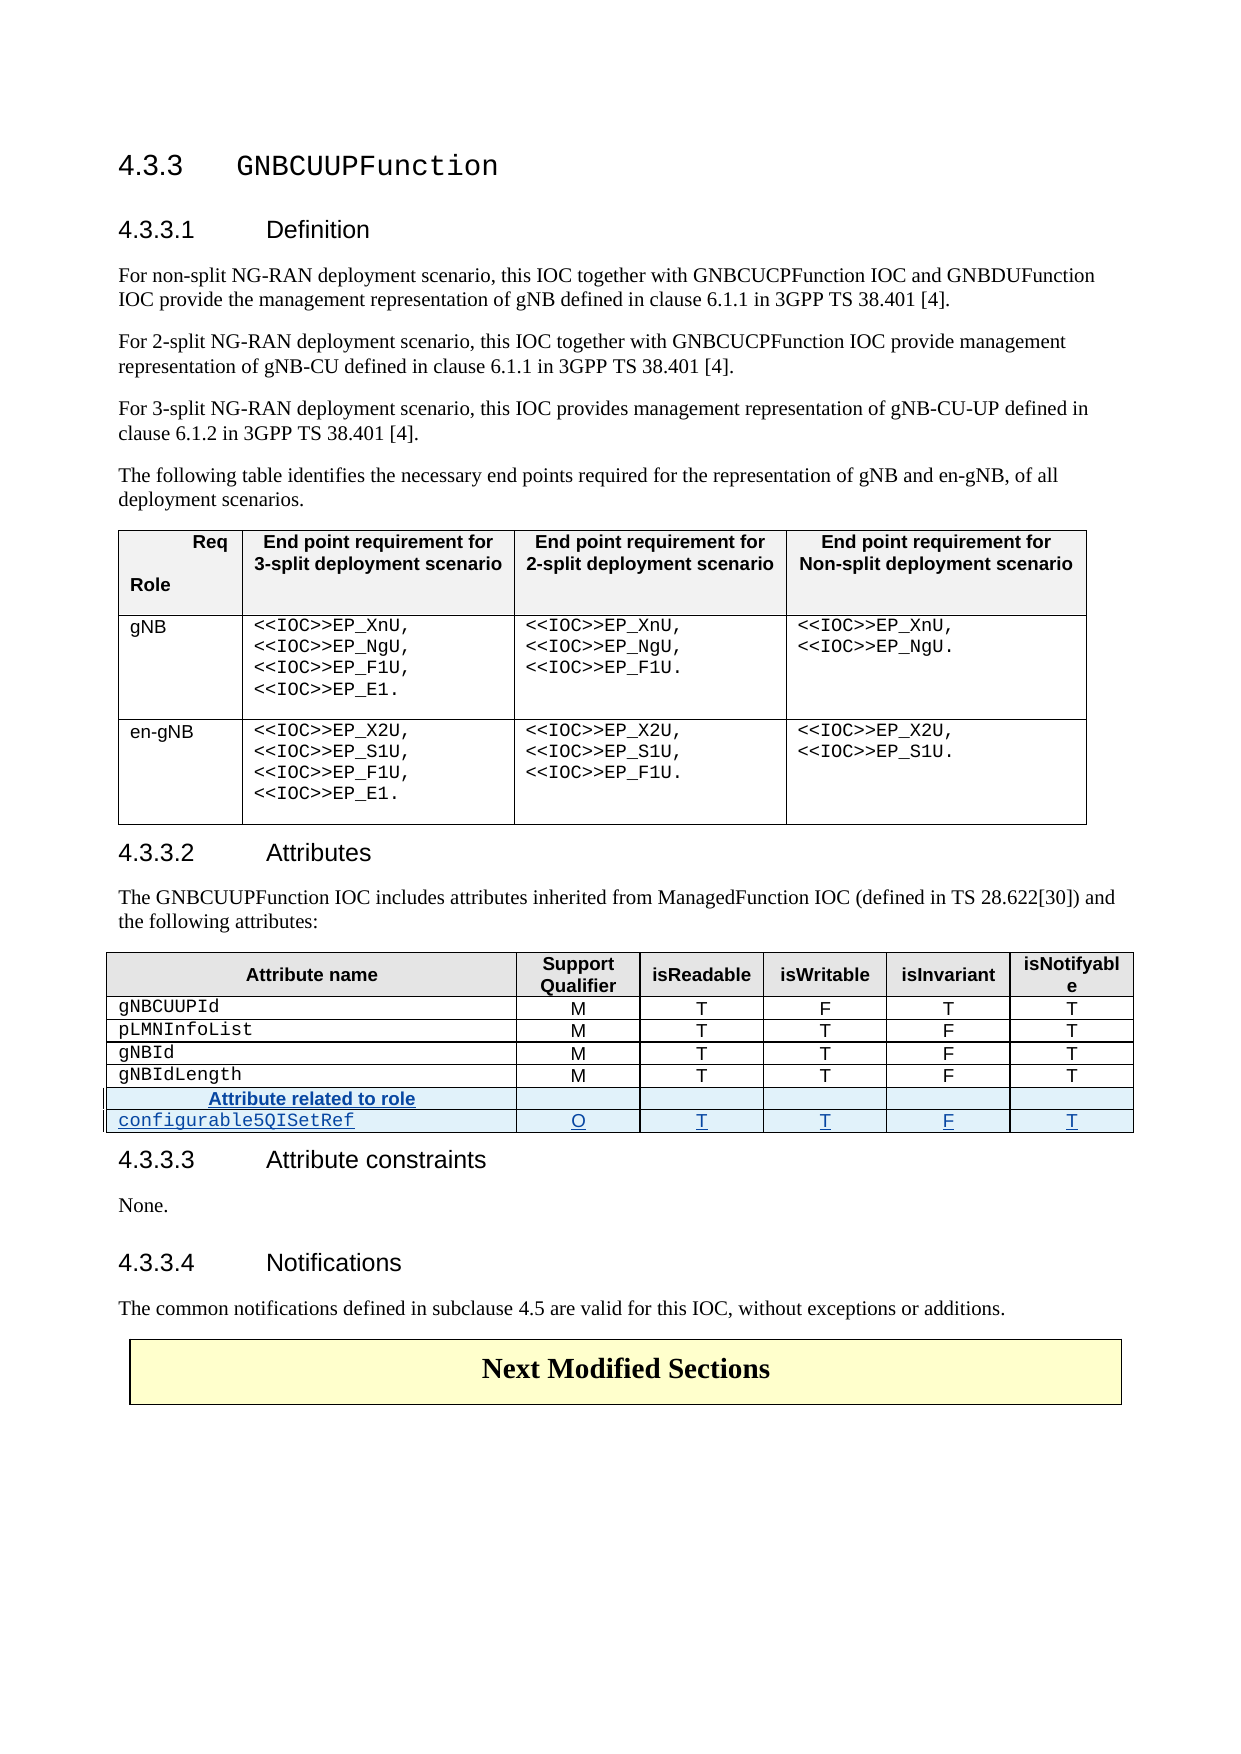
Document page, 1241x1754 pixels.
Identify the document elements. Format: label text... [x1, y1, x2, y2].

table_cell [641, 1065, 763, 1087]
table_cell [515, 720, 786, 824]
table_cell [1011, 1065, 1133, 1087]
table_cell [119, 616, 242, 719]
subtitle 4.3.3.3 Attribute constraints [118, 1145, 1122, 1174]
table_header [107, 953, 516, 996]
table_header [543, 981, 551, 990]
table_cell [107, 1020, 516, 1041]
text For non-split NG-RAN deployment scenario, this IOC together with GNBCUCPFunction IOC and GNBDUFunction IOC provide the management representation of gNB defined in clause 6.1.1 in 3GPP TS 38.401 [4]. [118, 263, 1122, 311]
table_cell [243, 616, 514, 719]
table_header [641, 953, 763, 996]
text For 3-split NG-RAN deployment scenario, this IOC provides management representation of gNB-CU-UP defined in clause 6.1.2 in 3GPP TS 38.401 [4]. [118, 396, 1122, 444]
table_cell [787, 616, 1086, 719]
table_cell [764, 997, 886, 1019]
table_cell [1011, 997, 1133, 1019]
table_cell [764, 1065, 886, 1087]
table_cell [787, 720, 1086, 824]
text For 2-split NG-RAN deployment scenario, this IOC together with GNBCUCPFunction IOC provide management representation of gNB-CU defined in clause 6.1.1 in 3GPP TS 38.401 [4]. [118, 329, 1122, 378]
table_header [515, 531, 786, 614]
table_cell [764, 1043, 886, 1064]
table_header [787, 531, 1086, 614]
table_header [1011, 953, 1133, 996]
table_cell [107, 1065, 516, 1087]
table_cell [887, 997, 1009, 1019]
subtitle 4.3.3 GNBCUUPFunction [118, 148, 1122, 184]
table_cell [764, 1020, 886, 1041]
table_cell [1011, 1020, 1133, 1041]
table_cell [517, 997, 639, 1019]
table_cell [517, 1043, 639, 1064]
text The common notifications defined in subclause 4.5 are valid for this IOC, without exceptions or additions. [118, 1296, 1122, 1320]
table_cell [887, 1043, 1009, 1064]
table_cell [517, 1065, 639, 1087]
subtitle 4.3.3.4 Notifications [118, 1248, 1122, 1277]
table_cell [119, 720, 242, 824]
text The following table identifies the necessary end points required for the representation of gNB and en-gNB, of all deployment scenarios. [118, 463, 1122, 511]
subtitle 4.3.3.1 Definition [118, 215, 1122, 244]
subtitle 4.3.3.2 Attributes [118, 838, 1122, 866]
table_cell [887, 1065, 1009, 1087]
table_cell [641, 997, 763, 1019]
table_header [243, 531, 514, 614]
text The GNBCUUPFunction IOC includes attributes inherited from ManagedFunction IOC (defined in TS 28.622[30]) and the following attributes: [118, 885, 1122, 933]
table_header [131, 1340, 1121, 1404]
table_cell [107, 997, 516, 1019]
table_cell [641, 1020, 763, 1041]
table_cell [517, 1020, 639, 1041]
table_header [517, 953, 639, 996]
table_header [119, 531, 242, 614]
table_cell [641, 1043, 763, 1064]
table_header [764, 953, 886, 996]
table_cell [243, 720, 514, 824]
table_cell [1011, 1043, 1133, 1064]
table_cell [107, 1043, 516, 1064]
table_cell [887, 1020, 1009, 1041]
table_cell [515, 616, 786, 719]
text None. [118, 1193, 1122, 1217]
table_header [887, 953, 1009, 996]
